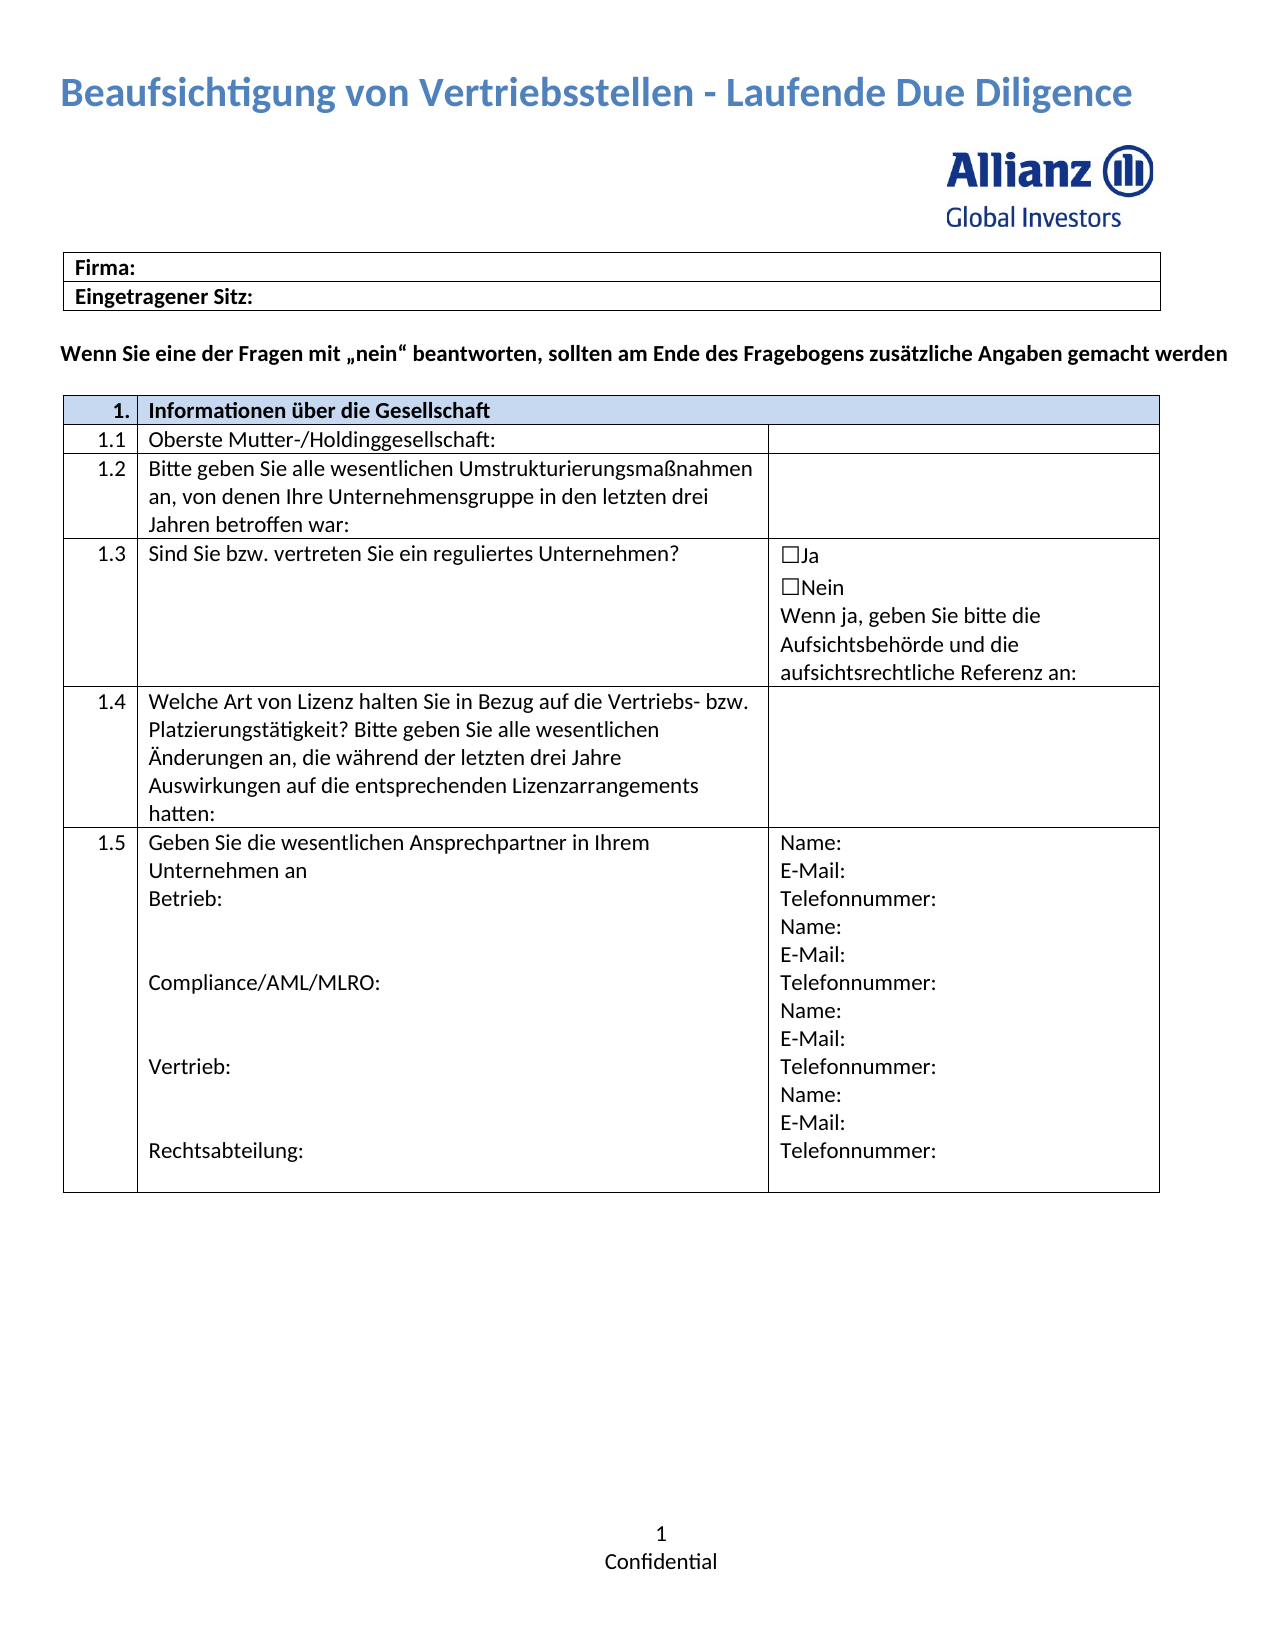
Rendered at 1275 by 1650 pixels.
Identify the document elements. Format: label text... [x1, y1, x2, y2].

table_cell Eingetragener Sitz: [64, 282, 1160, 310]
table_cell [769, 425, 1159, 453]
table_cell Bitte geben Sie alle wesentlichen Umstrukturierungsmaßnahmen an, von denen Ihre Unternehmensgruppe in den letzten drei Jahren betroffen war: [138, 454, 768, 538]
table_cell Oberste Mutter-/Holdinggesellschaft: [138, 425, 768, 453]
table_cell Geben Sie die wesentlichen Ansprechpartner in Ihrem Unternehmen an Betrieb: Compliance/AML/MLRO: Vertrieb: Rechtsabteilung: [138, 828, 768, 1192]
text Wenn Sie eine der Fragen mit „nein“ beantworten, sollten am Ende des Fragebogens zusätzliche Angaben gemacht werden [60, 339, 1247, 367]
table_cell [769, 454, 1159, 538]
table_cell Name: E-Mail: Telefonnummer: Name: E-Mail: Telefonnummer: Name: E-Mail: Telefonnummer: Name: E-Mail: Telefonnummer: [769, 828, 1159, 1192]
table_cell Welche Art von Lizenz halten Sie in Bezug auf die Vertriebs- bzw. Platzierungstätigkeit? Bitte geben Sie alle wesentlichen Änderungen an, die während der letzten drei Jahre Auswirkungen auf die entsprechenden Lizenzarrangements hatten: [138, 687, 768, 827]
table_cell 1.1 [64, 425, 137, 453]
table_header Informationen über die Gesellschaft [138, 396, 1159, 424]
table_header Firma: [64, 253, 1160, 281]
text Beaufsichtigung von Vertriebsstellen - Laufende Due Diligence [60, 66, 1247, 117]
table_cell 1.2 [64, 454, 137, 538]
table_header [64, 396, 137, 424]
picture [947, 145, 1154, 227]
table_cell [769, 687, 1159, 827]
table_cell Sind Sie bzw. vertreten Sie ein reguliertes Unternehmen? [138, 539, 768, 686]
table_cell 1.4 [64, 687, 137, 827]
table_cell 1.3 [64, 539, 137, 686]
table_cell 1.5 [64, 828, 137, 1192]
table_cell Ja Nein Wenn ja, geben Sie bitte die Aufsichtsbehörde und die aufsichtsrechtliche Referenz an: [769, 539, 1159, 686]
